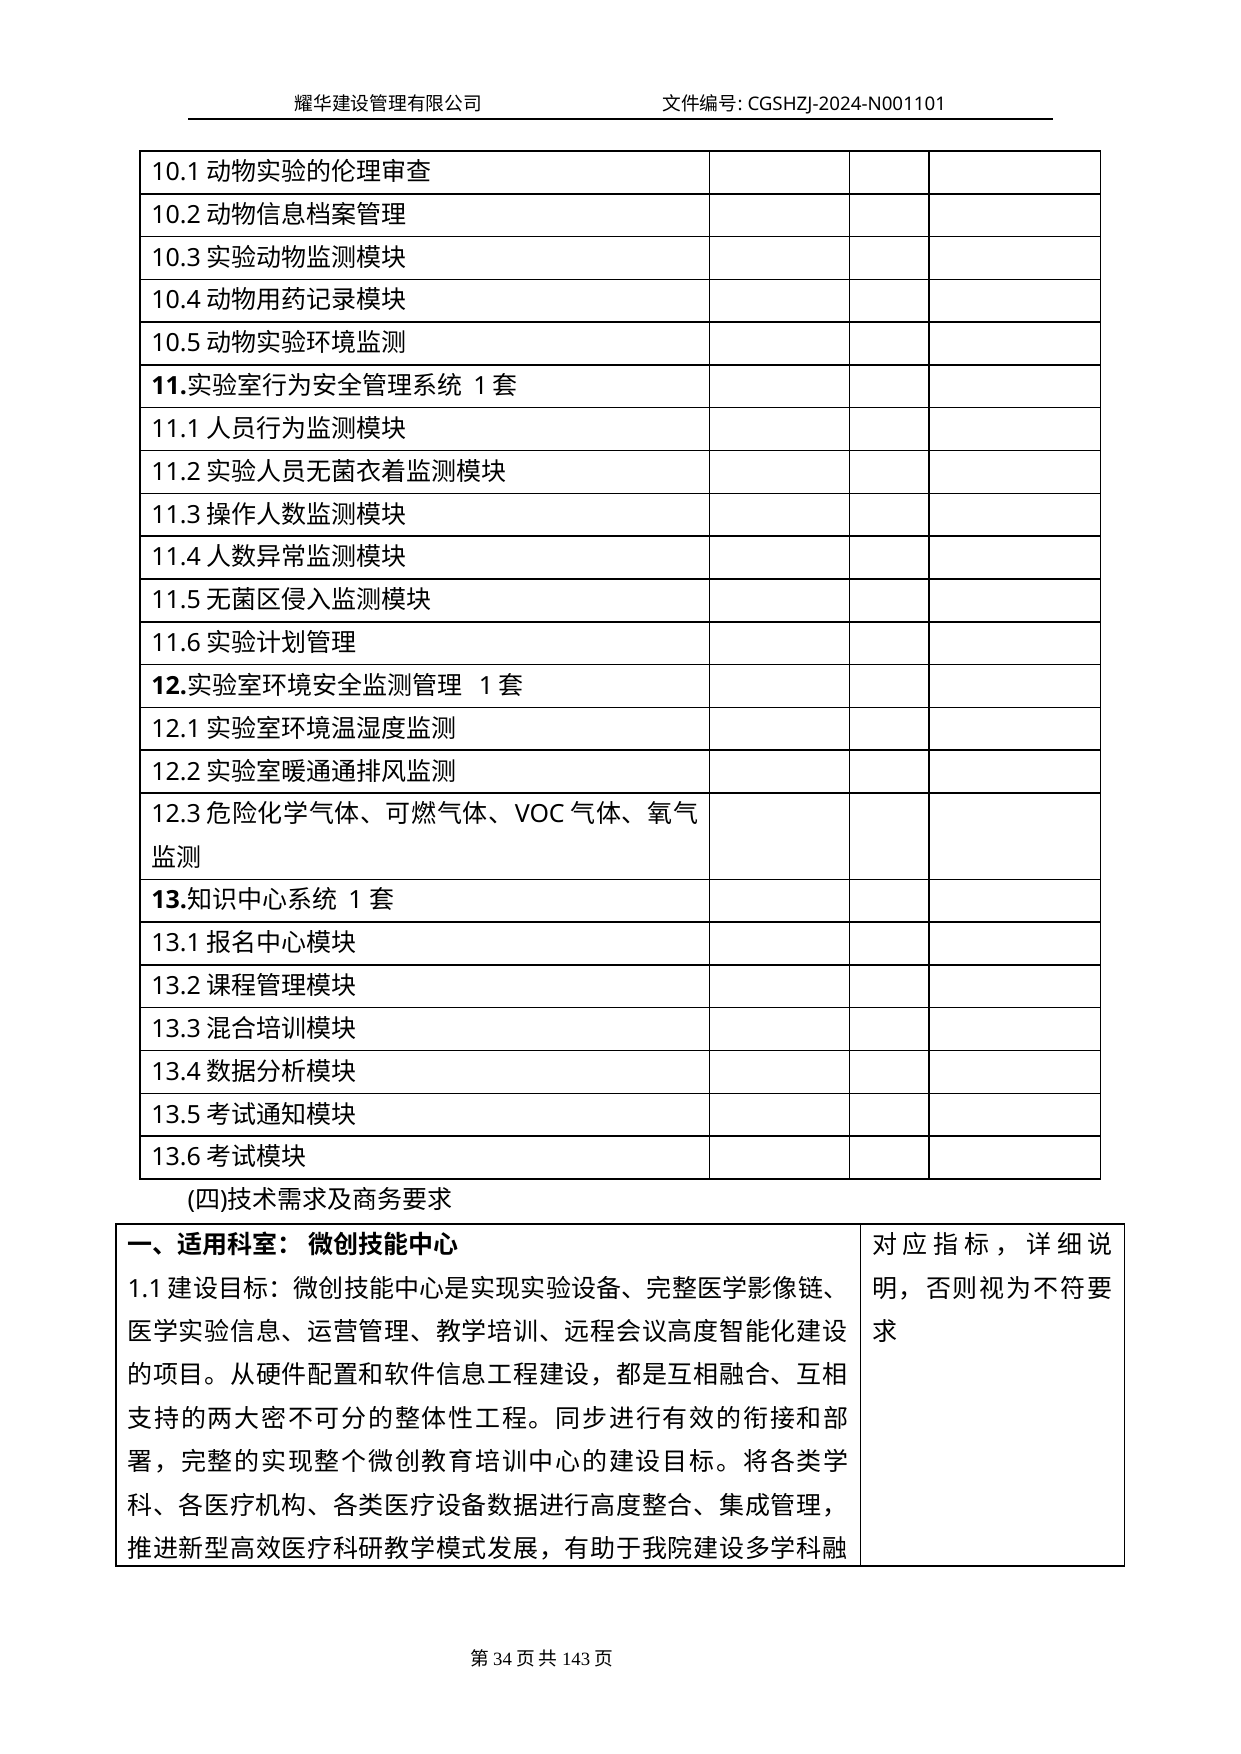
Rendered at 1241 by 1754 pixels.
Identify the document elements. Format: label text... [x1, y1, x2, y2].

table_cell [710, 237, 849, 278]
table_cell [930, 1008, 1100, 1050]
table_cell 13.6考试模块 [141, 1137, 709, 1178]
table_cell [710, 1051, 849, 1092]
table_cell [850, 623, 928, 664]
table_cell [930, 794, 1100, 878]
table_cell [850, 280, 928, 321]
table_cell [710, 152, 849, 193]
table_cell [850, 665, 928, 707]
table_cell 11.2实验人员无菌衣着监测模块 [141, 451, 709, 492]
table_cell 11.1人员行为监测模块 [141, 408, 709, 450]
table_cell [850, 880, 928, 921]
table_cell [930, 366, 1100, 407]
table_cell [930, 880, 1100, 921]
table_cell 13.3混合培训模块 [141, 1008, 709, 1050]
table_cell [850, 537, 928, 578]
table_cell 10.2动物信息档案管理 [141, 195, 709, 236]
table_cell [850, 1137, 928, 1178]
table_cell [710, 494, 849, 535]
table_cell [710, 537, 849, 578]
table_cell 10.4动物用药记录模块 [141, 280, 709, 321]
table_cell [930, 280, 1100, 321]
table_cell [850, 580, 928, 621]
table_cell [930, 237, 1100, 278]
table_cell 12.3危险化学气体、可燃气体、VOC气体、氧气监测 [141, 794, 709, 878]
table_cell 10.3实验动物监测模块 [141, 237, 709, 278]
table_cell [850, 1008, 928, 1050]
table_cell [930, 195, 1100, 236]
table_cell [850, 708, 928, 749]
table_cell [710, 366, 849, 407]
table_cell 11.3操作人数监测模块 [141, 494, 709, 535]
table_cell [930, 751, 1100, 792]
table_cell [710, 580, 849, 621]
table_cell [710, 880, 849, 921]
text (四)技术需求及商务要求 [187, 1180, 1053, 1216]
table_cell [930, 494, 1100, 535]
table_cell [930, 580, 1100, 621]
table_cell [710, 665, 849, 707]
table_cell [930, 408, 1100, 450]
table_cell [850, 966, 928, 1007]
table_cell 13.4数据分析模块 [141, 1051, 709, 1092]
table_cell [850, 237, 928, 278]
table_cell [850, 494, 928, 535]
table_cell 13.知识中心系统 1 套 [141, 880, 709, 921]
table_cell [710, 794, 849, 878]
table_header 对应指标，详细说明，否则视为不符要求 [861, 1225, 1124, 1565]
table_cell [710, 1137, 849, 1178]
table_cell [850, 1094, 928, 1135]
table_cell 12.实验室环境安全监测管理 1套 [141, 665, 709, 707]
table_cell [930, 665, 1100, 707]
table_cell [930, 1137, 1100, 1178]
table_cell [930, 923, 1100, 964]
table_cell [850, 195, 928, 236]
table_cell [710, 1094, 849, 1135]
table_cell 11.4人数异常监测模块 [141, 537, 709, 578]
table_cell [850, 408, 928, 450]
table_cell [710, 408, 849, 450]
table_cell 10.1动物实验的伦理审查 [141, 152, 709, 193]
table_cell [710, 195, 849, 236]
table_cell 12.2实验室暖通通排风监测 [141, 751, 709, 792]
table_cell [710, 966, 849, 1007]
table_cell [930, 966, 1100, 1007]
table_cell [850, 451, 928, 492]
table_cell 10.5动物实验环境监测 [141, 323, 709, 364]
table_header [117, 1225, 860, 1565]
table_cell [710, 323, 849, 364]
table_cell 13.2课程管理模块 [141, 966, 709, 1007]
table_cell 11.实验室行为安全管理系统 1套 [141, 366, 709, 407]
table_cell [930, 708, 1100, 749]
table_cell [930, 623, 1100, 664]
table_cell [850, 923, 928, 964]
table_cell [850, 152, 928, 193]
table_cell [930, 1051, 1100, 1092]
table_cell [930, 152, 1100, 193]
table_cell 11.6实验计划管理 [141, 623, 709, 664]
table_cell [930, 323, 1100, 364]
table_cell [930, 537, 1100, 578]
table_cell [710, 1008, 849, 1050]
table_cell 12.1实验室环境温湿度监测 [141, 708, 709, 749]
table_cell [930, 451, 1100, 492]
table_cell [850, 751, 928, 792]
table_cell 13.1报名中心模块 [141, 923, 709, 964]
table_cell [850, 794, 928, 878]
table_cell 11.5无菌区侵入监测模块 [141, 580, 709, 621]
table_cell 13.5考试通知模块 [141, 1094, 709, 1135]
table_cell [710, 751, 849, 792]
table_cell [850, 1051, 928, 1092]
table_cell [710, 623, 849, 664]
table_cell [930, 1094, 1100, 1135]
table_cell [850, 323, 928, 364]
table_cell [710, 451, 849, 492]
table_cell [850, 366, 928, 407]
table_cell [710, 708, 849, 749]
table_cell [710, 280, 849, 321]
table_cell [710, 923, 849, 964]
